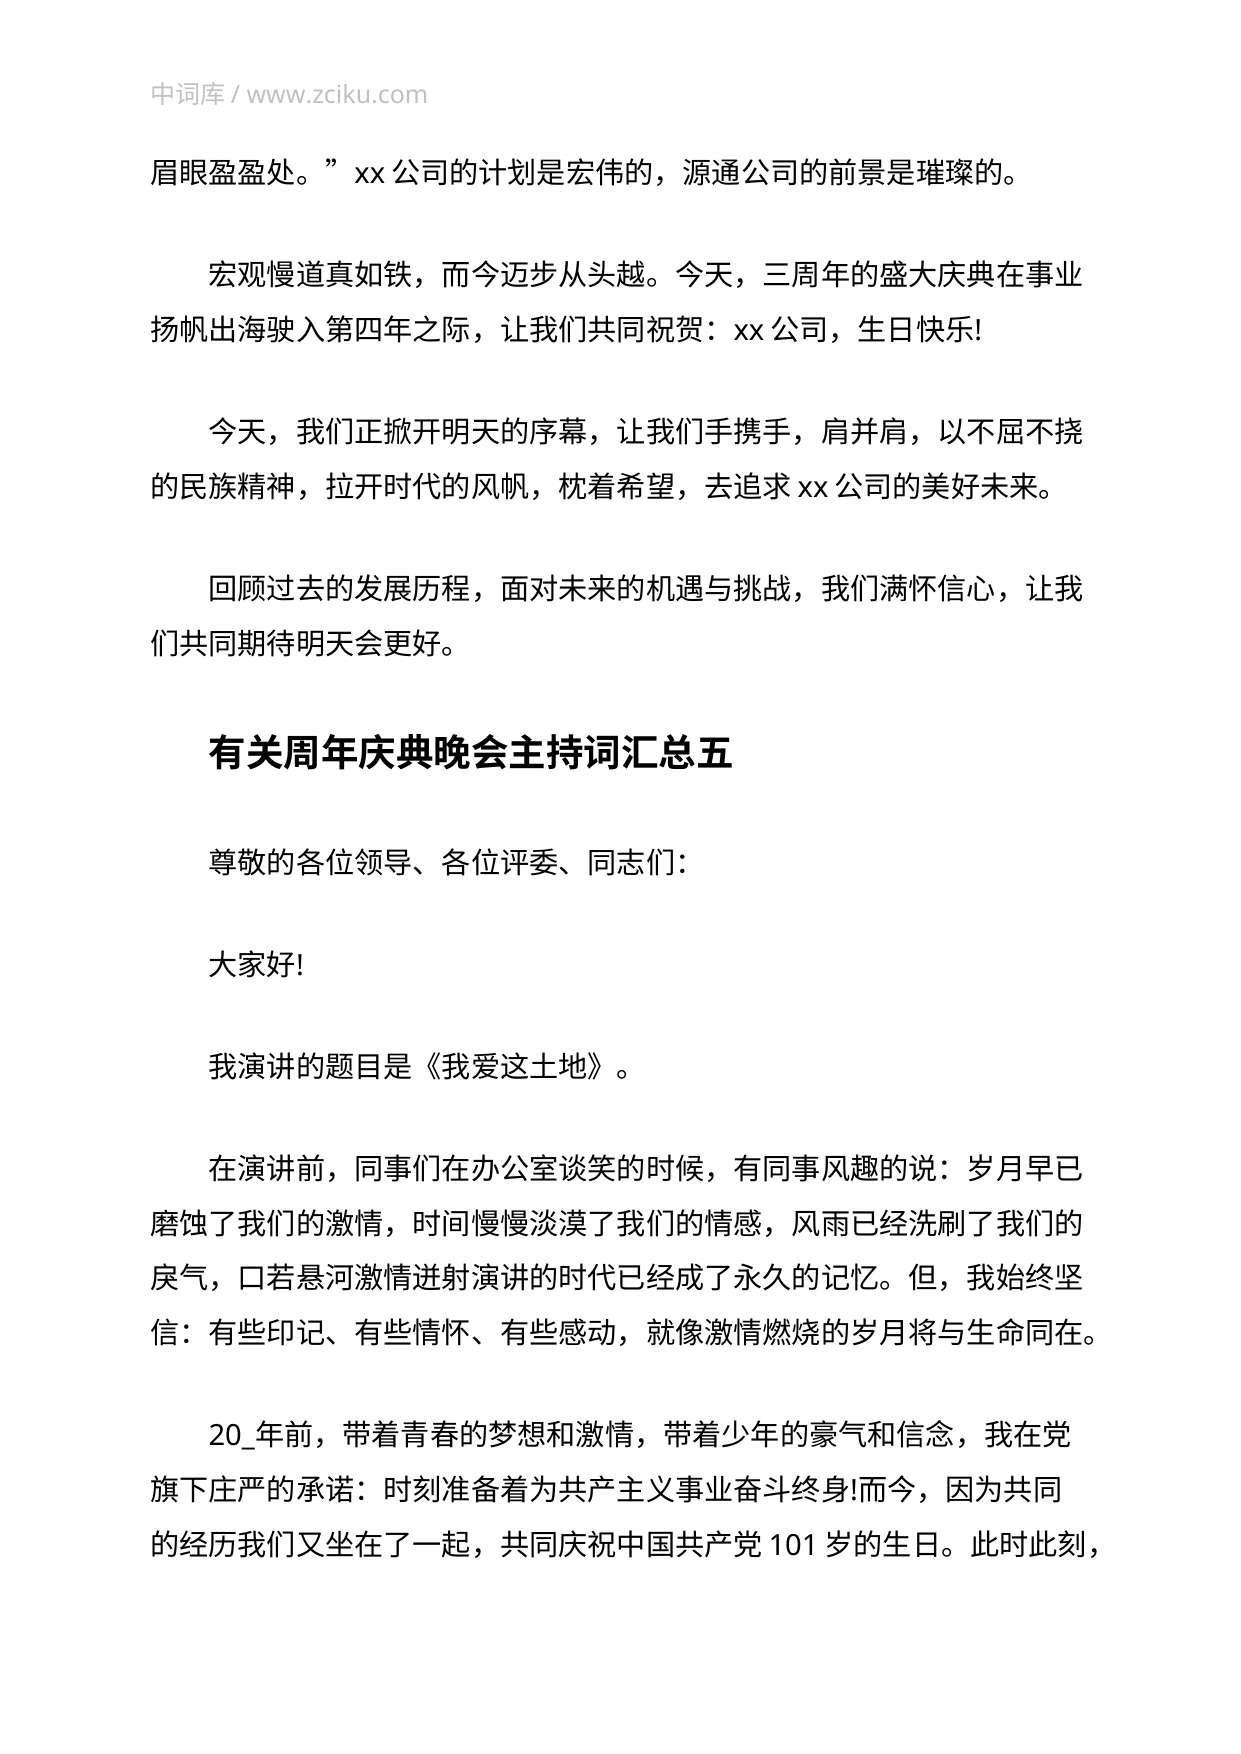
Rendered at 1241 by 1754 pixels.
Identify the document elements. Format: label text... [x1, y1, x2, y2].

text 回顾过去的发展历程，面对未来的机遇与挑战，我们满怀信心，让我们共同期待明天会更好。 [150, 566, 1090, 663]
text 大家好! [150, 942, 1090, 984]
text 尊敬的各位领导、各位评委、同志们： [150, 840, 1090, 882]
text 宏观慢道真如铁，而今迈步从头越。今天，三周年的盛大庆典在事业扬帆出海驶入第四年之际，让我们共同祝贺：xx公司，生日快乐! [150, 252, 1090, 349]
text 我演讲的题目是《我爱这土地》。 [150, 1043, 1090, 1086]
text 今天，我们正掀开明天的序幕，让我们手携手，肩并肩，以不屈不挠的民族精神，拉开时代的风帆，枕着希望，去追求xx公司的美好未来。 [150, 409, 1090, 506]
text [150, 1412, 1090, 1564]
text 有关周年庆典晚会主持词汇总五 [150, 722, 1090, 777]
text 在演讲前，同事们在办公室谈笑的时候，有同事风趣的说：岁月早已磨蚀了我们的激情，时间慢慢淡漠了我们的情感，风雨已经洗刷了我们的戾气，口若悬河激情迸射演讲的时代已经成了永久的记忆。但，我始终坚信：有些印记、有些情怀、有些感动，就像激情燃烧的岁月将与生命同在。 [150, 1145, 1090, 1352]
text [150, 150, 1090, 192]
